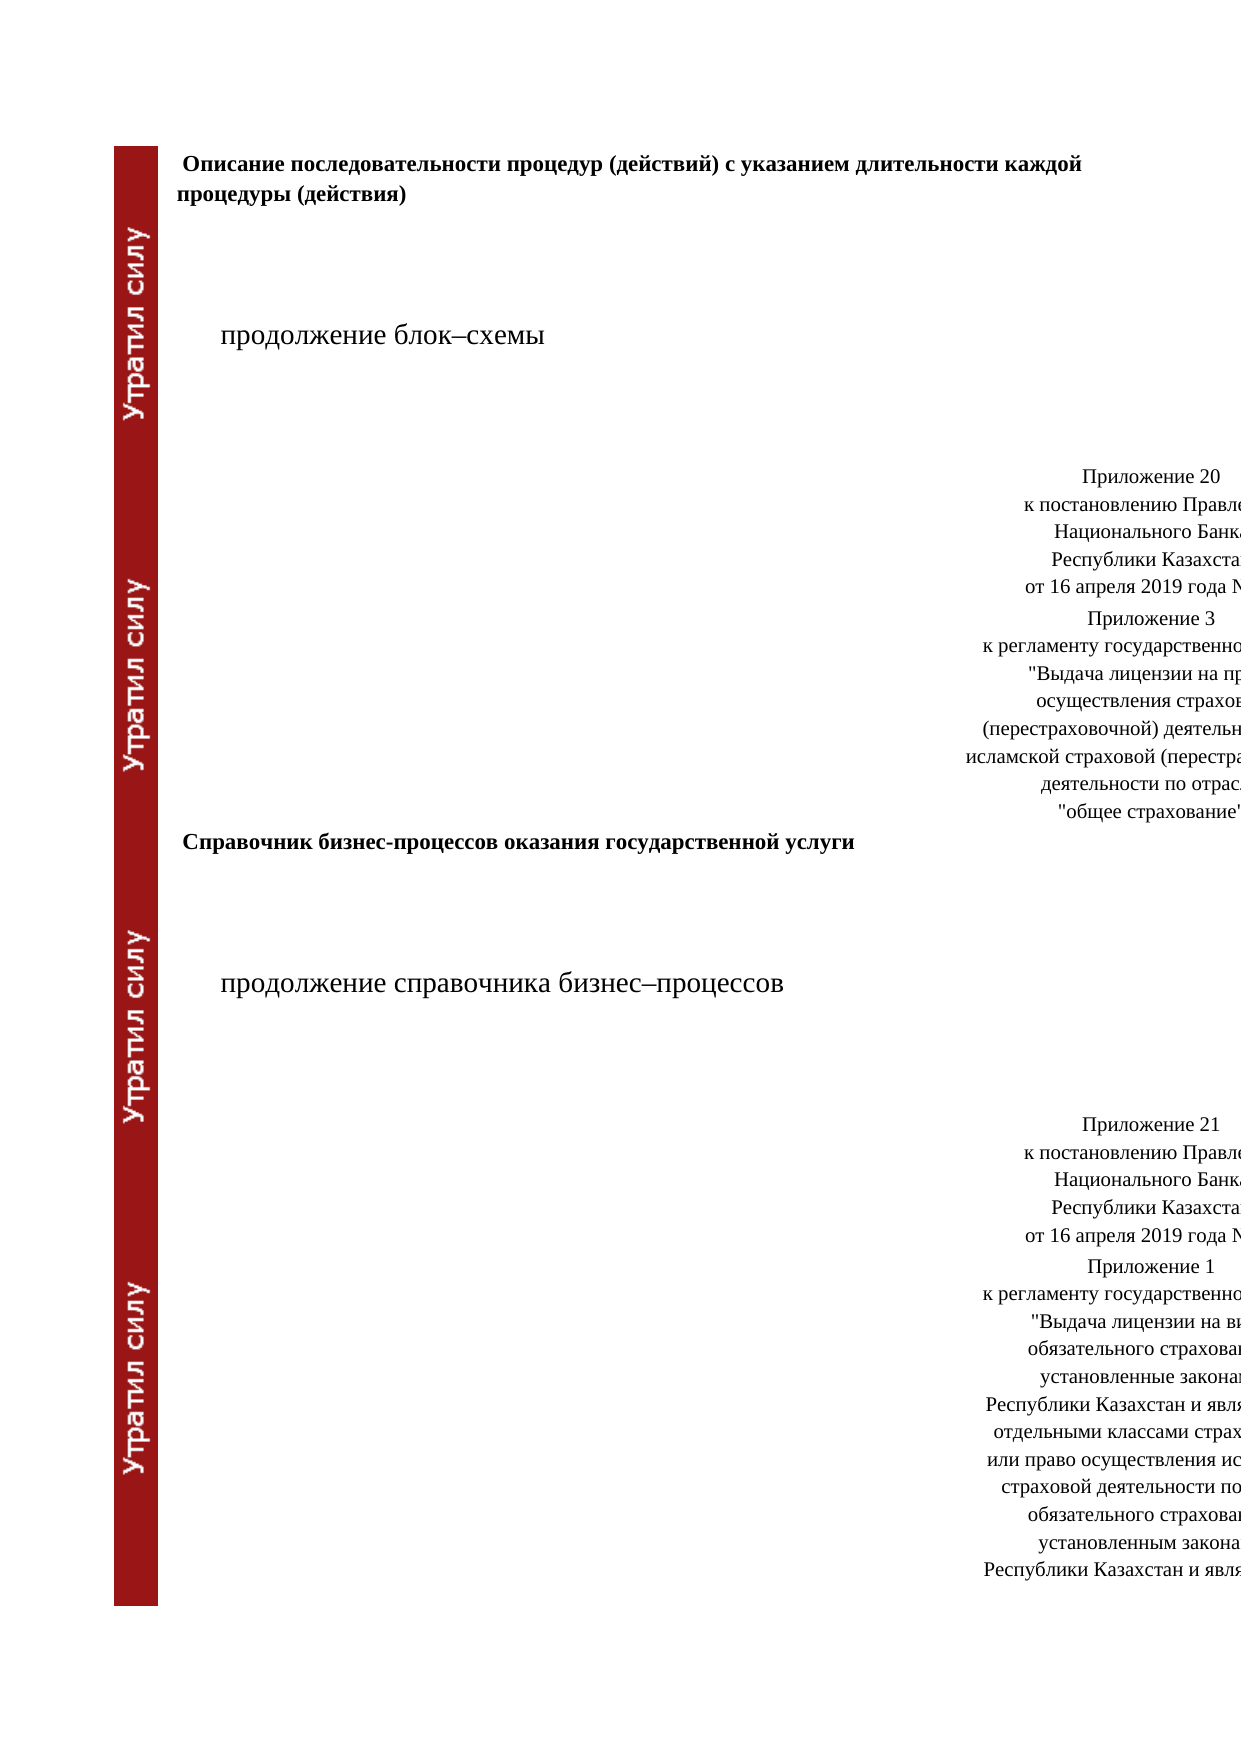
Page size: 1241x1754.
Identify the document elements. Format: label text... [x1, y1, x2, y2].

picture [114, 207, 158, 317]
picture [114, 146, 158, 150]
picture [114, 1583, 158, 1606]
table_cell Приложение 3 к регламенту государственной услуги "Выдача лицензии на право осуществления страховой (перестраховочной) деятельности или исламской страховой (перестраховочной) деятельности по отрасли "общее страхование" [912, 604, 1240, 828]
table_header Приложение 21 к постановлению Правления Национального Банка Республики Казахстан от 16 апреля 2019 года № 65 [912, 1111, 1240, 1252]
table_cell [101, 1252, 912, 1583]
table_header [101, 463, 912, 604]
text продолжение блок–схемы [112, 317, 1128, 351]
text Описание последовательности процедур (действий) с указанием длительности каждой процедуры (действия) [112, 150, 1128, 207]
table_header [101, 1111, 912, 1252]
table_cell [101, 604, 912, 828]
picture [114, 854, 158, 965]
text продолжение справочника бизнес–процессов [112, 965, 1128, 999]
text Справочник бизнес-процессов оказания государственной услуги [112, 828, 1128, 854]
table_header Приложение 20 к постановлению Правления Национального Банка Республики Казахстан от 16 апреля 2019 года № 65 [912, 463, 1240, 604]
picture [114, 999, 158, 1111]
picture [114, 351, 158, 463]
